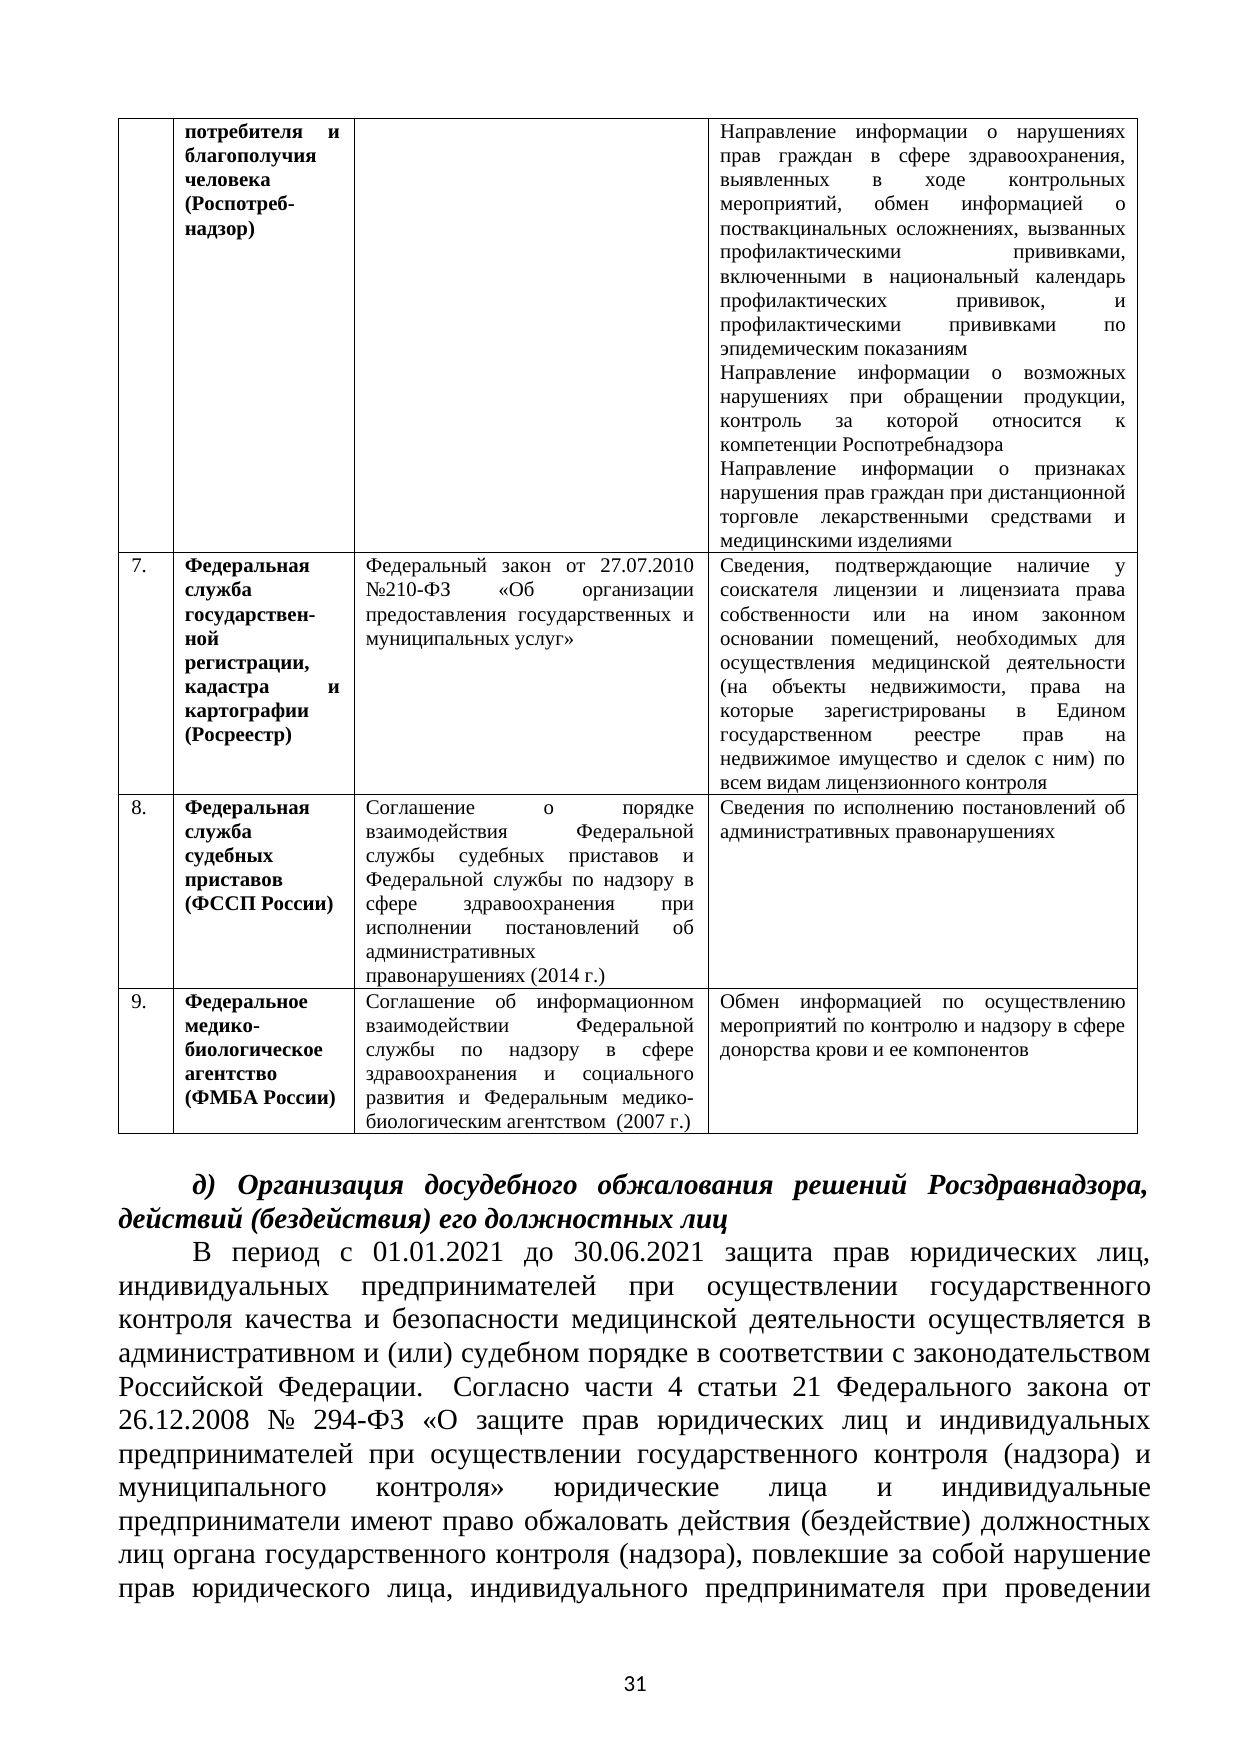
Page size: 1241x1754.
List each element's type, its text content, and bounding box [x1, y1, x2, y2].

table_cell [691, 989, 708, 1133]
table_cell Обмен информацией по осуществлению мероприятий по контролю и надзору в сфере донорства крови и ее компонентов [709, 989, 1137, 1133]
text д) Организация досудебного обжалования решений Росздравнадзора, действий (бездействия) его должностных лиц [118, 1167, 1152, 1234]
table_cell Федеральная служба по надзору в сфере защиты прав потребителя и благополучия человека (Роспотреб-надзор) [174, 119, 354, 552]
table_cell [119, 119, 173, 552]
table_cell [355, 119, 708, 552]
table_cell Федеральная служба государствен-ной регистрации, кадастра и картографии (Росреестр) [174, 553, 354, 794]
table_cell Соглашение о порядке взаимодействия Федеральной службы судебных приставов и Федеральной службы по надзору в сфере здравоохранения при исполнении постановлений об административных правонарушениях (2014 г.) [355, 795, 708, 987]
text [118, 1234, 1152, 1603]
table_cell [119, 553, 173, 794]
table_cell Сведения, подтверждающие наличие у соискателя лицензии и лицензиата права собственности или на ином законном основании помещений, необходимых для осуществления медицинской деятельности (на объекты недвижимости, права на которые зарегистрированы в Едином государственном реестре прав на недвижимое имущество и сделок с ним) по всем видам лицензионного контроля [709, 553, 1137, 794]
table_cell [119, 989, 173, 1133]
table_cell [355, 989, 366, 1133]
table_cell Федеральная служба судебных приставов (ФССП России) [174, 795, 354, 987]
table_cell Сведения по исполнению постановлений об административных правонарушениях [709, 795, 1137, 987]
table_cell Федеральный закон от 27.07.2010 №210-ФЗ «Об организации предоставления государственных и муниципальных услуг» [355, 553, 708, 794]
table_cell [119, 795, 173, 987]
table_cell Федеральное медико-биологическое агентство (ФМБА России) [174, 989, 354, 1133]
